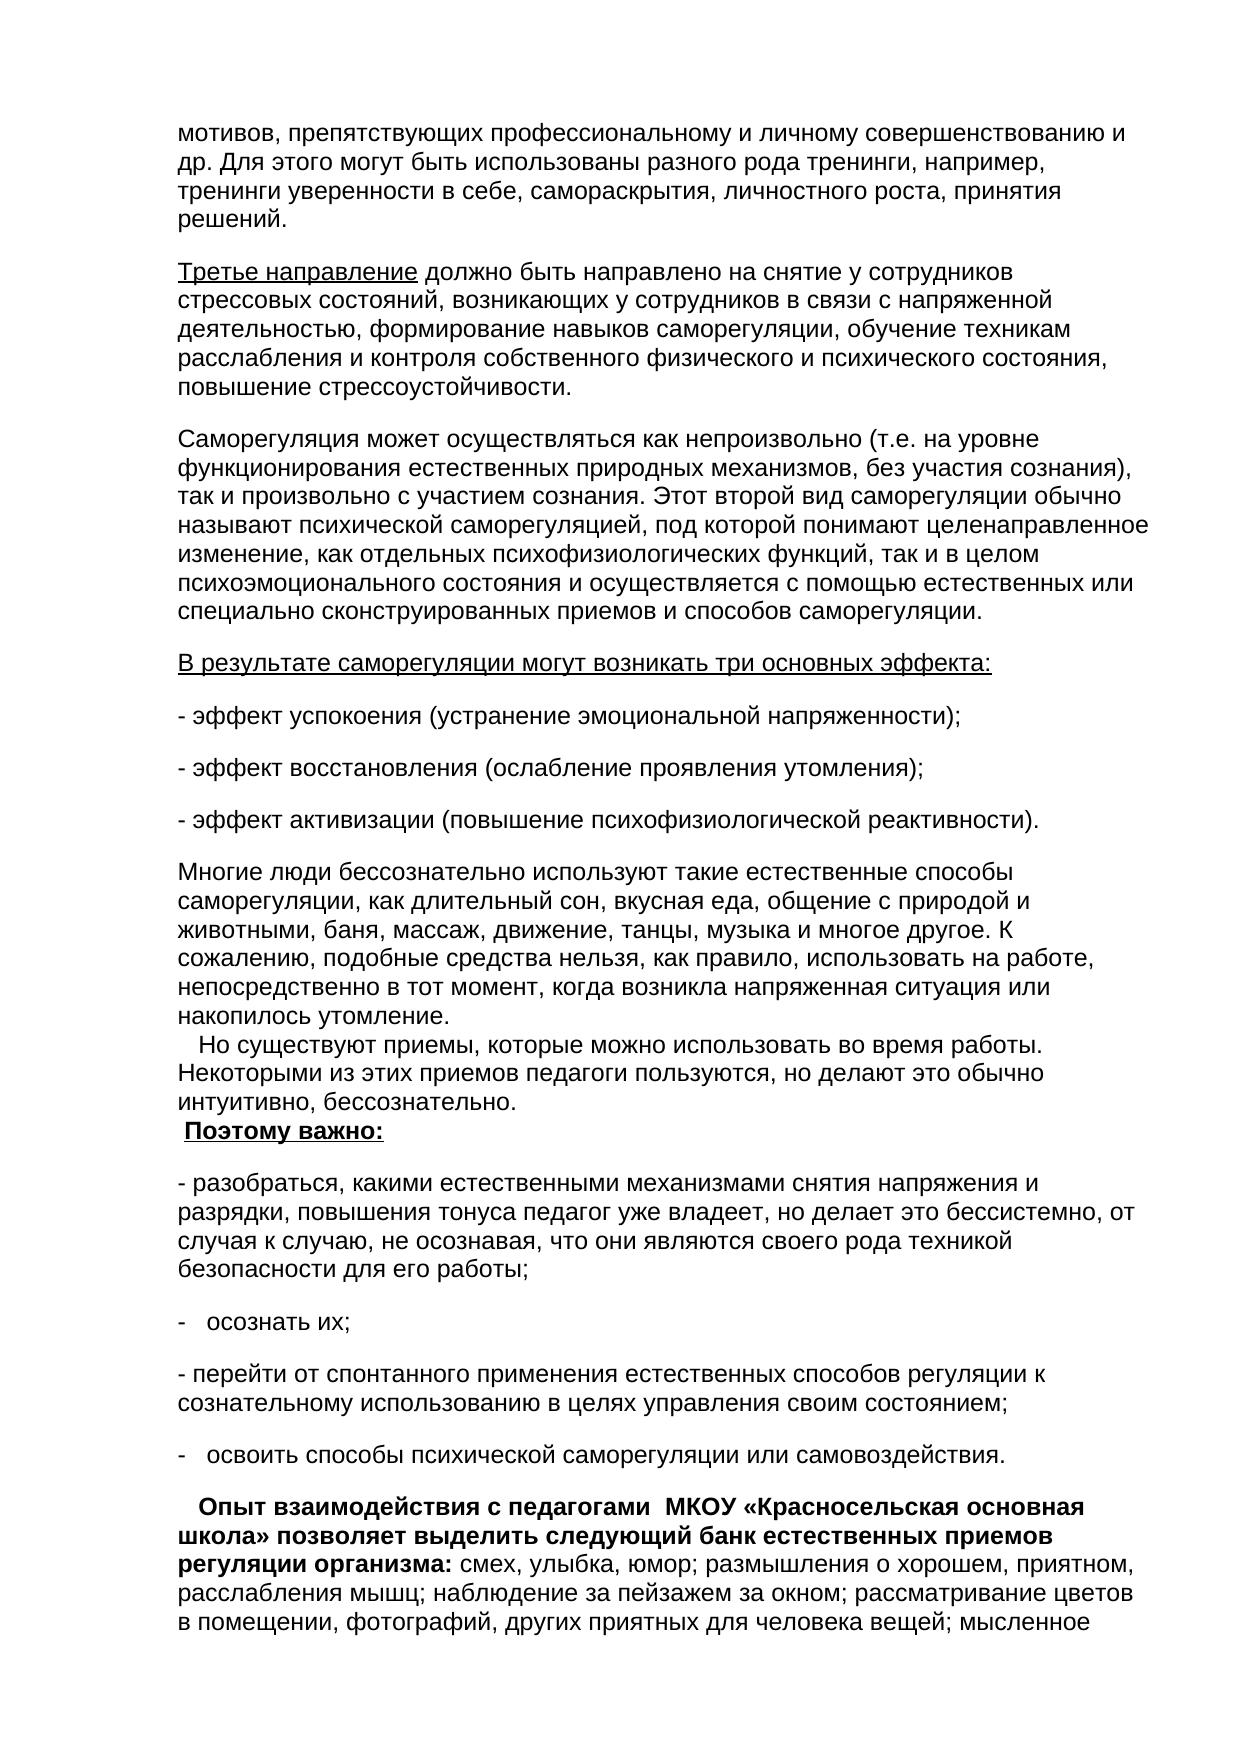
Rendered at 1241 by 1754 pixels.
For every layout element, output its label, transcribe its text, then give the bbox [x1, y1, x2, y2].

text - перейти от спонтанного применения естественных способов регуляции к сознательному использованию в целях управления своим состоянием; [177, 1359, 1152, 1416]
text Многие люди бессознательно используют такие естественные способы саморегуляции, как длительный сон, вкусная еда, общение с природой и животными, баня, массаж, движение, танцы, музыка и многое другое. К сожалению, подобные средства нельзя, как правило, использовать на работе, непосредственно в тот момент, когда возникла напряженная ситуация или накопилось утомление. Но существуют приемы, которые можно использовать во время работы. Некоторыми из этих приемов педагоги пользуются, но делают это обычно интуитивно, бессознательно. Поэтому важно: [177, 857, 1152, 1145]
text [177, 118, 1152, 233]
text В результате саморегуляции могут возникать три основных эффекта: [177, 648, 1152, 677]
text - эффект успокоения (устранение эмоциональной напряженности); [177, 701, 1152, 729]
text - эффект активизации (повышение психофизиологической реактивности). [177, 805, 1152, 834]
text - освоить способы психической саморегуляции или самовоздействия. [177, 1440, 1152, 1468]
text - осознать их; [177, 1307, 1152, 1335]
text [177, 1492, 1152, 1636]
text Третье направление должно быть направлено на снятие у сотрудников стрессовых состояний, возникающих у сотрудников в связи с напряженной деятельностью, формирование навыков саморегуляции, обучение техникам расслабления и контроля собственного физического и психического состояния, повышение стрессоустойчивости. [177, 257, 1152, 400]
text - разобраться, какими естественными механизмами снятия напряжения и разрядки, повышения тонуса педагог уже владеет, но делает это бессистемно, от случая к случаю, не осознавая, что они являются своего рода техникой безопасности для его работы; [177, 1168, 1152, 1283]
text - эффект восстановления (ослабление проявления утомления); [177, 753, 1152, 782]
text Саморегуляция может осуществляться как непроизвольно (т.е. на уровне функционирования естественных природных механизмов, без участия сознания), так и произвольно с участием сознания. Этот второй вид саморегуляции обычно называют психической саморегуляцией, под которой понимают целенаправленное изменение, как отдельных психофизиологических функций, так и в целом психоэмоционального состояния и осуществляется с помощью естественных или специально сконструированных приемов и способов саморегуляции. [177, 424, 1152, 625]
